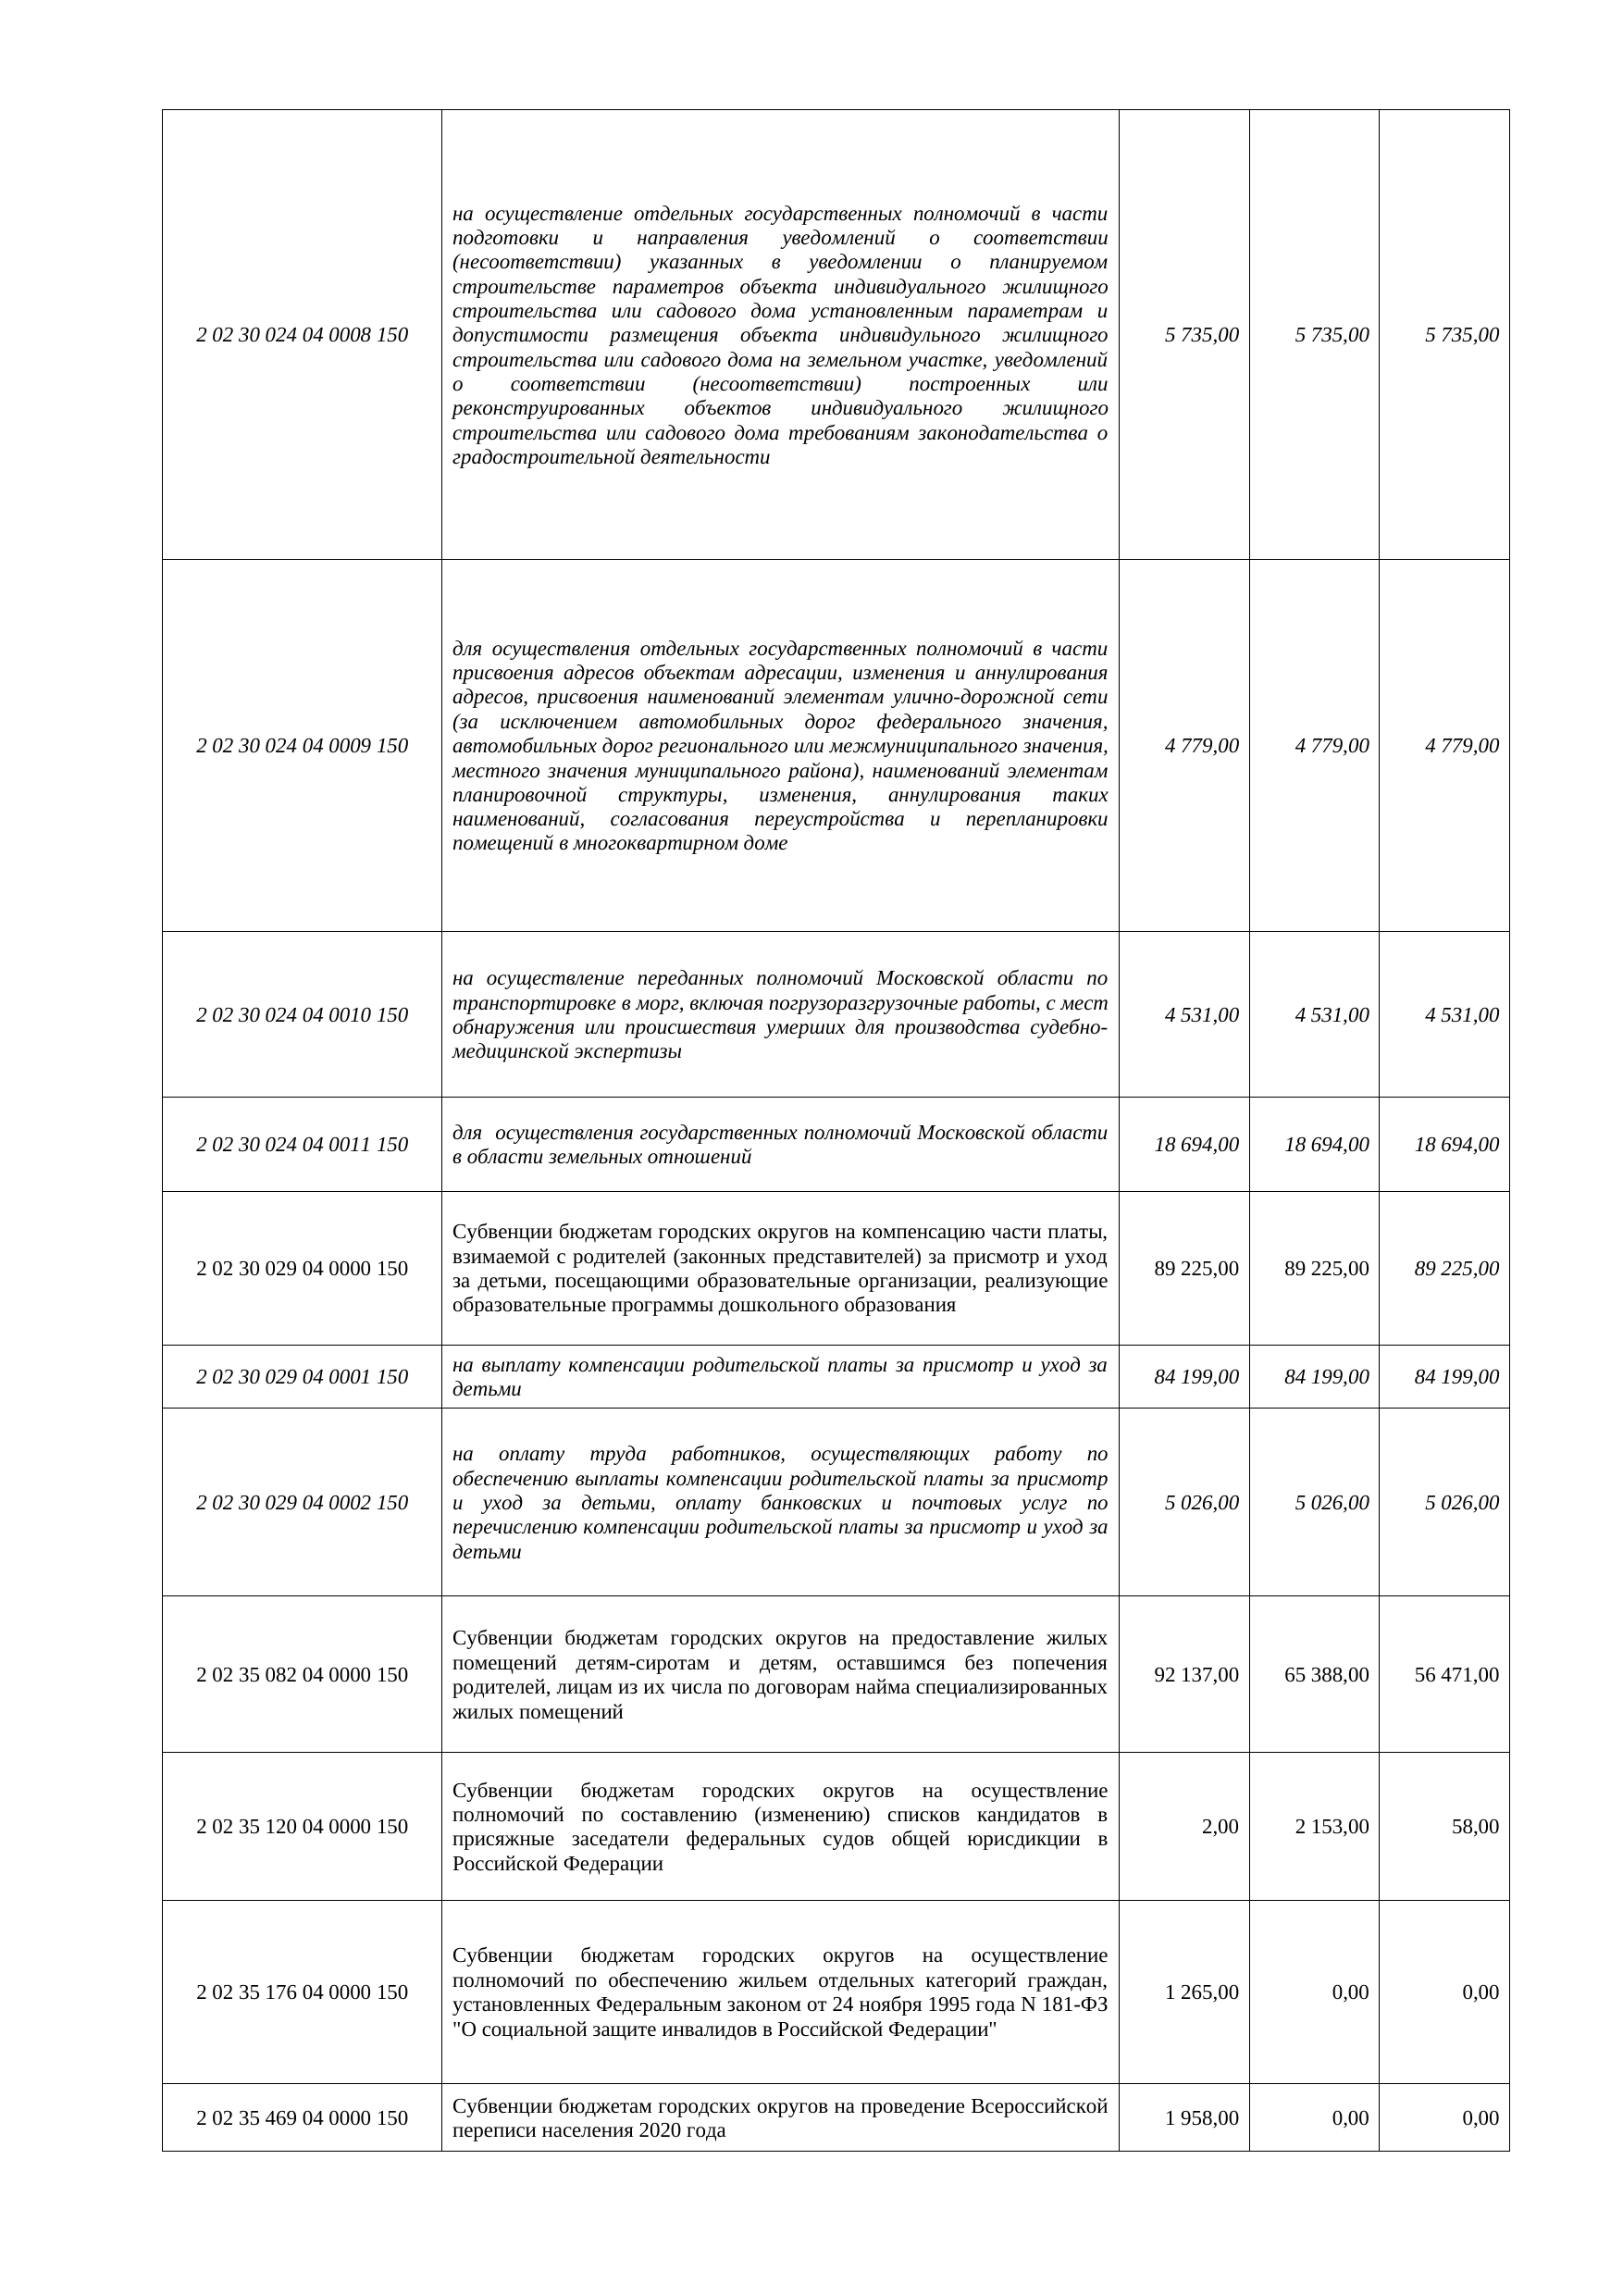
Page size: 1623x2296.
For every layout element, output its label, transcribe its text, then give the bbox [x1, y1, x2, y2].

table_cell 89 225,00 [1250, 1192, 1379, 1344]
table_cell 2 02 35 176 04 0000 150 [163, 1901, 441, 2083]
table_cell 2 02 30 024 04 0011 150 [163, 1098, 441, 1191]
table_cell 2 02 35 082 04 0000 150 [163, 1596, 441, 1752]
table_cell Субвенции бюджетам городских округов на предоставление жилых помещений детям-сиротам и детям, оставшимся без попечения родителей, лицам из их числа по договорам найма специализированных жилых помещений [442, 1596, 1119, 1752]
table_cell 2 02 30 024 04 0008 150 [163, 110, 441, 559]
table_cell 56 471,00 [1380, 1596, 1509, 1752]
table_cell на оплату труда работников, осуществляющих работу по обеспечению выплаты компенсации родительской платы за присмотр и уход за детьми, оплату банковских и почтовых услуг по перечислению компенсации родительской платы за присмотр и уход за детьми [442, 1409, 1119, 1595]
table_cell 84 199,00 [1250, 1346, 1379, 1408]
table_cell 84 199,00 [1380, 1346, 1509, 1408]
table_cell 84 199,00 [1120, 1346, 1249, 1408]
table_cell 2 02 35 120 04 0000 150 [163, 1753, 441, 1899]
table_cell 5 026,00 [1120, 1409, 1249, 1595]
table_cell 4 779,00 [1380, 560, 1509, 931]
table_cell 4 779,00 [1120, 560, 1249, 931]
table_cell на осуществление переданных полномочий Московской области по транспортировке в морг, включая погрузоразгрузочные работы, с мест обнаружения или происшествия умерших для производства судебно-медицинской экспертизы [442, 932, 1119, 1097]
table_cell 2 02 30 029 04 0000 150 [163, 1192, 441, 1344]
table_cell 5 735,00 [1120, 110, 1249, 559]
table_cell 2 153,00 [1250, 1753, 1379, 1899]
table_cell 1 958,00 [1120, 2084, 1249, 2151]
table_cell 2,00 [1120, 1753, 1249, 1899]
table_cell 2 02 30 029 04 0001 150 [163, 1346, 441, 1408]
table_cell 18 694,00 [1250, 1098, 1379, 1191]
table_cell 2 02 30 024 04 0010 150 [163, 932, 441, 1097]
table_cell 0,00 [1380, 1901, 1509, 2083]
table_cell 1 265,00 [1120, 1901, 1249, 2083]
table_cell 2 02 30 029 04 0002 150 [163, 1409, 441, 1595]
table_cell 5 735,00 [1380, 110, 1509, 559]
table_cell 58,00 [1380, 1753, 1509, 1899]
table_cell на осуществление отдельных государственных полномочий в части подготовки и направления уведомлений о соответствии (несоответствии) указанных в уведомлении о планируемом строительстве параметров объекта индивидуального жилищного строительства или садового дома установленным параметрам и допустимости размещения объекта индивидульного жилищного строительства или садового дома на земельном участке, уведомлений о соответствии (несоответствии) построенных или реконструированных объектов индивидуального жилищного строительства или садового дома требованиям законодательства о градостроительной деятельности [442, 110, 1119, 559]
table_cell Субвенции бюджетам городских округов на компенсацию части платы, взимаемой с родителей (законных представителей) за присмотр и уход за детьми, посещающими образовательные организации, реализующие образовательные программы дошкольного образования [442, 1192, 1119, 1344]
table_cell для осуществления государственных полномочий Московской области в области земельных отношений [442, 1098, 1119, 1191]
table_cell 4 531,00 [1250, 932, 1379, 1097]
table_cell 2 02 35 469 04 0000 150 [163, 2084, 441, 2151]
table_cell 92 137,00 [1120, 1596, 1249, 1752]
table_cell 4 531,00 [1380, 932, 1509, 1097]
table_cell 18 694,00 [1380, 1098, 1509, 1191]
table_cell 0,00 [1250, 1901, 1379, 2083]
table_cell 4 779,00 [1250, 560, 1379, 931]
table_cell 18 694,00 [1120, 1098, 1249, 1191]
table_cell 2 02 30 024 04 0009 150 [163, 560, 441, 931]
table_cell 4 531,00 [1120, 932, 1249, 1097]
table_cell Субвенции бюджетам городских округов на осуществление полномочий по обеспечению жильем отдельных категорий граждан, установленных Федеральным законом от 24 ноября 1995 года N 181-ФЗ "О социальной защите инвалидов в Российской Федерации" [442, 1901, 1119, 2083]
table_cell 89 225,00 [1120, 1192, 1249, 1344]
table_cell 5 026,00 [1250, 1409, 1379, 1595]
table_cell для осуществления отдельных государственных полномочий в части присвоения адресов объектам адресации, изменения и аннулирования адресов, присвоения наименований элементам улично-дорожной сети (за исключением автомобильных дорог федерального значения, автомобильных дорог регионального или межмуниципального значения, местного значения муниципального района), наименований элементам планировочной структуры, изменения, аннулирования таких наименований, согласования переустройства и перепланировки помещений в многоквартирном доме [442, 560, 1119, 931]
table_cell 65 388,00 [1250, 1596, 1379, 1752]
table_cell 0,00 [1250, 2084, 1379, 2151]
table_cell 5 026,00 [1380, 1409, 1509, 1595]
table_cell на выплату компенсации родительской платы за присмотр и уход за детьми [442, 1346, 1119, 1408]
table_cell Субвенции бюджетам городских округов на проведение Всероссийской переписи населения 2020 года [442, 2084, 1119, 2151]
table_cell 0,00 [1380, 2084, 1509, 2151]
table_cell 89 225,00 [1380, 1192, 1509, 1344]
table_cell 5 735,00 [1250, 110, 1379, 559]
table_cell Субвенции бюджетам городских округов на осуществление полномочий по составлению (изменению) списков кандидатов в присяжные заседатели федеральных судов общей юрисдикции в Российской Федерации [442, 1753, 1119, 1899]
